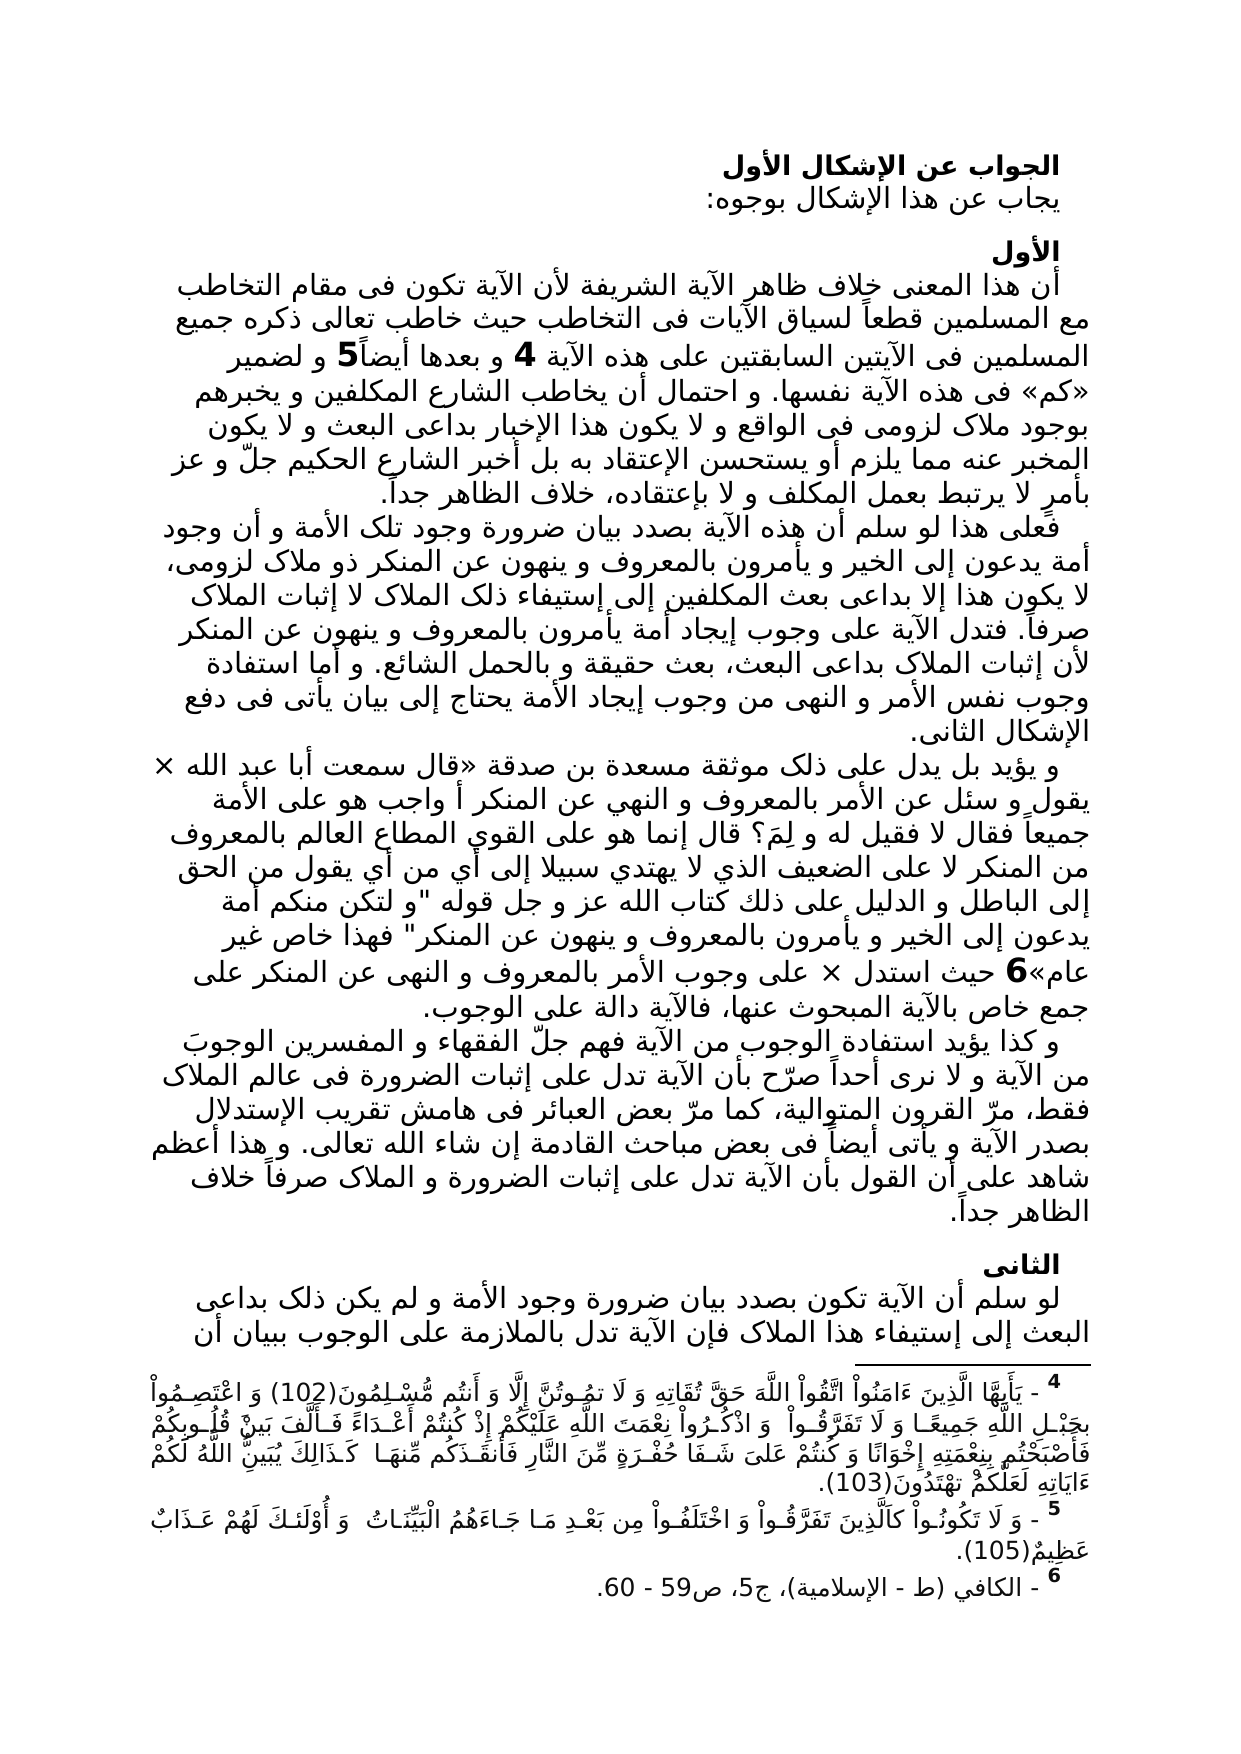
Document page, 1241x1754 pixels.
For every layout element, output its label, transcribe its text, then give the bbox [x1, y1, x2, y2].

text فعلی هذا لو سلم أن هذه الآیة بصدد بیان ضرورة وجود تلک الأمة و أن وجود أمة یدعون إلی الخیر و یأمرون بالمعروف و ینهون عن المنکر ذو ملاک لزومی، لا یکون هذا إلا بداعی بعث المکلفین إلی إستیفاء ذلک الملاک لا إثبات الملاک صرفاً. فتدل الآیة علی وجوب إیجاد أمة یأمرون بالمعروف و ینهون عن المنکر لأن إثبات الملاک بداعی البعث، بعث حقیقة و بالحمل الشائع. و أما استفادة وجوب نفس الأمر و النهی من وجوب إیجاد الأمة یحتاج إلی بیان یأتی فی دفع الإشکال الثانی. [150, 511, 1090, 748]
text الجواب عن الإشکال الأول [150, 150, 1090, 182]
text الثانی [150, 1249, 1090, 1281]
text الأول [150, 236, 1090, 268]
text یجاب عن هذا الإشکال بوجوه: [150, 182, 1090, 216]
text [150, 1281, 1090, 1349]
text و کذا یؤید استفادة الوجوب من الآیة فهم جلّ الفقهاء و المفسرین الوجوبَ من الآیة و لا نری أحداً صرّح بأن الآیة تدل علی إثبات الضرورة فی عالم الملاک فقط، مرّ القرون المتوالیة، کما مرّ بعض العبائر فی هامش تقریب الإستدلال بصدر الآیة و یأتی أیضاً فی بعض مباحث القادمة إن شاء الله تعالی. و هذا أعظم شاهد علی أن القول بأن الآیة تدل علی إثبات الضرورة و الملاک صرفاً خلاف الظاهر جداً. [150, 1025, 1090, 1228]
text أن هذا المعنی خلاف ظاهر الآیة الشریفة لأن الآیة تکون فی مقام التخاطب مع المسلمین قطعاً لسیاق الآیات فی التخاطب حیث خاطب تعالی ذکره جمیع المسلمین فی الآیتین السابقتین علی هذه الآیة و بعدها أیضاً و لضمیر «کم» فی هذه الآیة نفسها. و احتمال أن یخاطب الشارع المکلفین و یخبرهم بوجود ملاک لزومی فی الواقع و لا یکون هذا الإخبار بداعی البعث و لا یکون المخبر عنه مما یلزم أو یستحسن الإعتقاد به بل أخبر الشارع الحکیم جلّ و عز بأمرٍ لا یرتبط بعمل المکلف و لا بإعتقاده، خلاف الظاهر جداً. [150, 268, 1090, 511]
text و یؤید بل یدل علی ذلک موثقة مسعدة بن صدقة «قال سمعت أبا عبد الله × يقول و سئل عن الأمر بالمعروف و النهي عن المنكر أ واجب هو على الأمة جميعاً فقال لا فقيل له و لِمَ؟ قال إنما هو على القوي المطاع العالم بالمعروف من المنكر لا على الضعيف الذي لا يهتدي سبيلا إلى‏ أي من أي يقول من الحق إلى الباطل و الدليل على ذلك كتاب الله عز و جل قوله "و لتكن منكم أمة يدعون إلى الخير و يأمرون بالمعروف و ينهون عن المنكر" فهذا خاص غير عام‏» حیث استدل × علی وجوب الأمر بالمعروف و النهی عن المنکر علی جمع خاص بالآیة المبحوث عنها، فالآیة دالة علی الوجوب. [150, 748, 1090, 1025]
